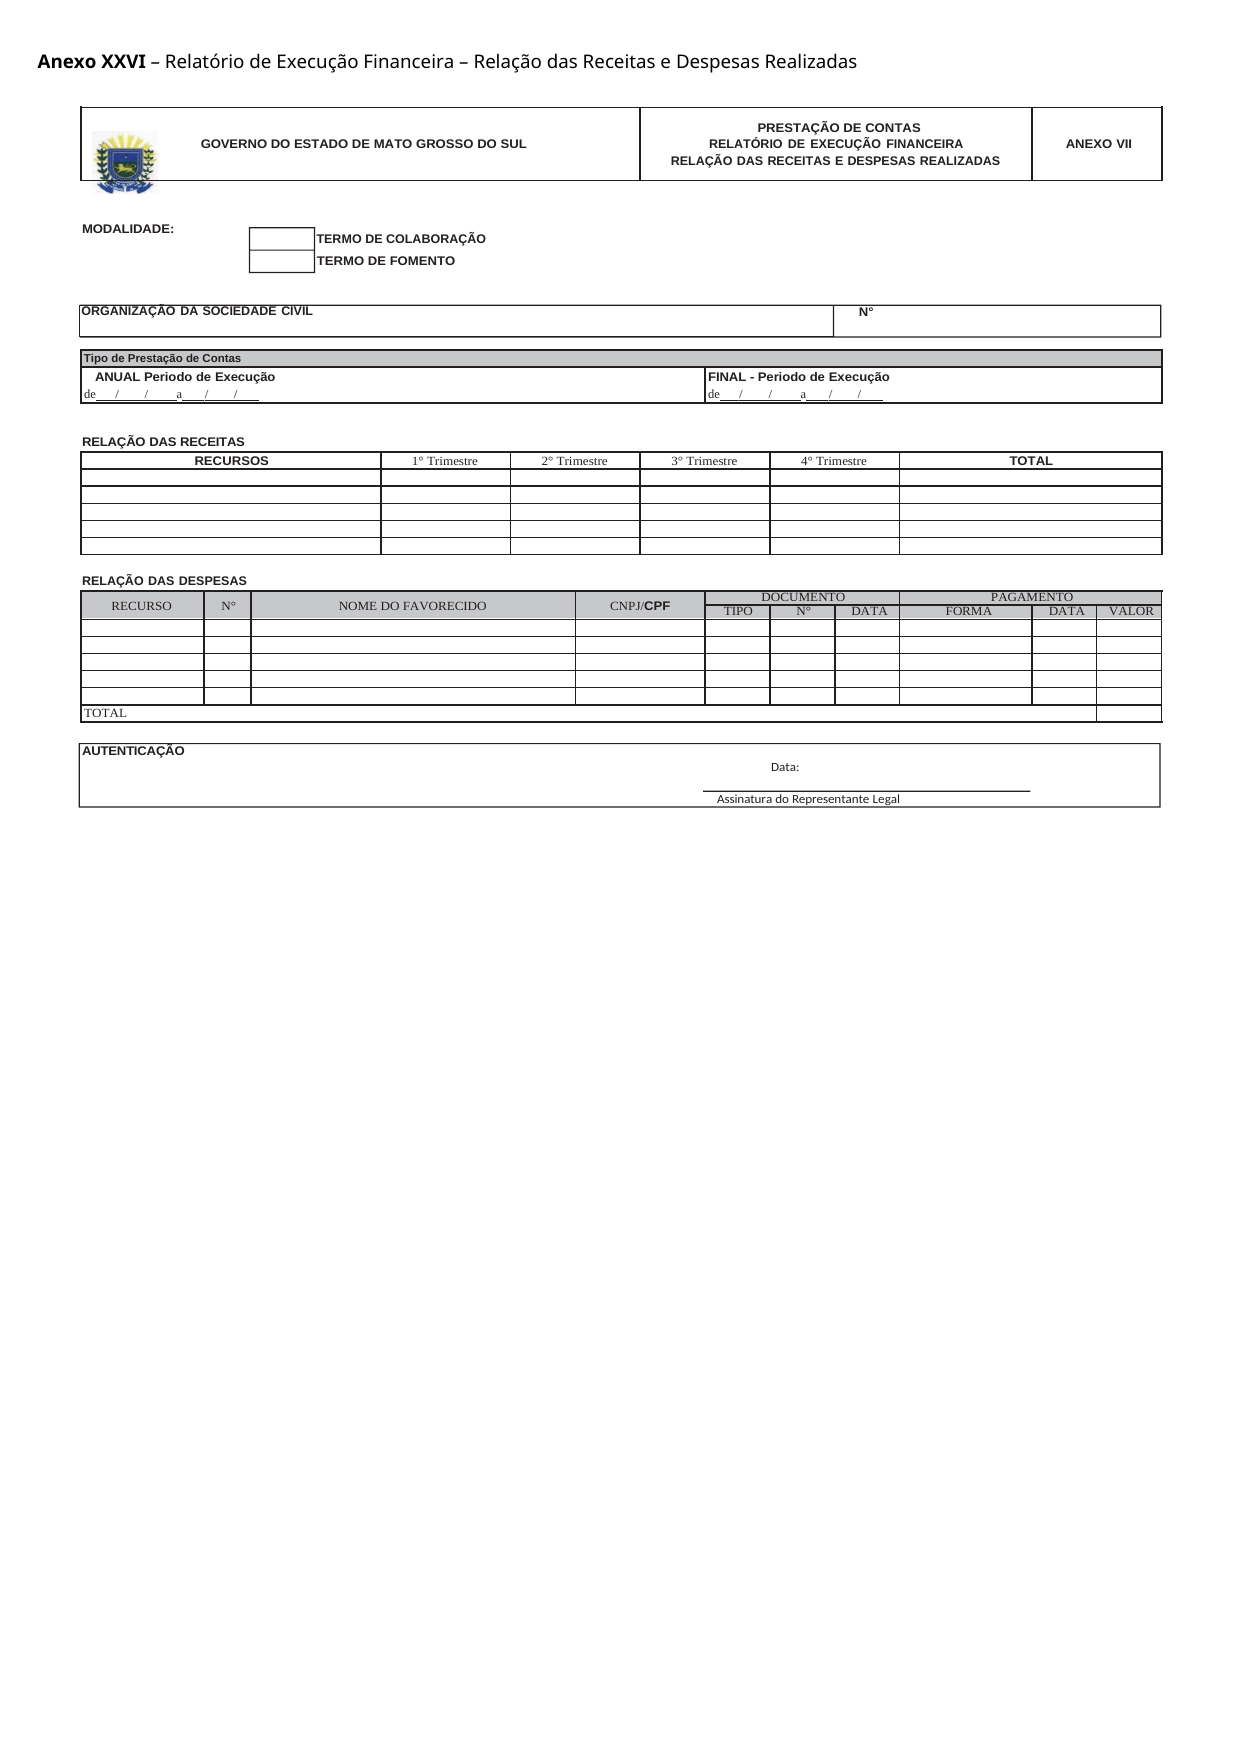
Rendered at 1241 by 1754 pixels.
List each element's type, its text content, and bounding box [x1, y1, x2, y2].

table_cell [771, 654, 834, 670]
table_cell [900, 487, 1161, 502]
text Anexo XXVI – Relatório de Execução Financeira – Relação das Receitas e Despesas Realizadas [37, 48, 1203, 73]
text TERMO DE COLABORAÇÃO TERMO DE FOMENTO [316, 232, 532, 268]
table_cell [1033, 637, 1096, 653]
table_cell [511, 538, 639, 554]
table_cell [771, 504, 899, 519]
text RELAÇÃO DAS RECEITAS [82, 435, 1203, 449]
table_cell [576, 620, 704, 636]
table_cell [252, 620, 575, 636]
table_cell [1033, 620, 1096, 636]
table_cell [900, 671, 1031, 687]
table_cell [1033, 671, 1096, 687]
table_cell [900, 521, 1161, 537]
table_cell [900, 637, 1031, 653]
table_cell [641, 487, 769, 502]
table_cell [205, 637, 250, 653]
table_cell [576, 654, 704, 670]
table_cell [706, 654, 769, 670]
table_cell [252, 671, 575, 687]
table_header N° [205, 592, 250, 618]
table_cell [706, 637, 769, 653]
table_cell [382, 521, 510, 537]
table_header CNPJ/CPF [576, 592, 704, 618]
table_cell [771, 487, 899, 502]
text RELAÇÃO DAS DESPESAS [82, 574, 1203, 588]
table_cell [82, 470, 380, 485]
table_cell [900, 538, 1161, 554]
table_cell [82, 620, 203, 636]
table_cell [382, 487, 510, 502]
table_cell [771, 688, 834, 704]
table_cell [82, 637, 203, 653]
table_cell [511, 504, 639, 519]
table_cell [205, 671, 250, 687]
table_header NOME DO FAVORECIDO [252, 592, 575, 618]
table_cell [836, 671, 899, 687]
table_cell [836, 637, 899, 653]
table_header 2° Trimestre [511, 453, 639, 468]
table_cell [205, 688, 250, 704]
table_header ANEXO VII [1033, 108, 1161, 180]
table_cell [82, 538, 380, 554]
table_cell [205, 654, 250, 670]
table_cell [771, 470, 899, 485]
table_cell [641, 521, 769, 537]
table_cell FINAL - Periodo de Execução de / / a / / [706, 368, 1161, 402]
table_cell [82, 654, 203, 670]
table_cell [771, 620, 834, 636]
table_header 3° Trimestre [641, 453, 769, 468]
table_header 1° Trimestre [382, 453, 510, 468]
table_cell [1033, 654, 1096, 670]
table_cell [1097, 637, 1161, 653]
table_cell [1097, 688, 1161, 704]
table_header 4° Trimestre [771, 453, 899, 468]
table_cell [1097, 620, 1161, 636]
table_cell [641, 504, 769, 519]
table_cell [900, 620, 1031, 636]
text MODALIDADE: [82, 221, 177, 236]
table_cell [1097, 706, 1161, 721]
table_cell [82, 521, 380, 537]
table_cell [706, 620, 769, 636]
table_cell [641, 470, 769, 485]
table_cell [511, 521, 639, 537]
table_header GOVERNO DO ESTADO DE MATO GROSSO DO SUL [82, 108, 639, 180]
table_cell [836, 688, 899, 704]
table_cell [82, 688, 203, 704]
table_cell [1097, 671, 1161, 687]
table_cell [771, 671, 834, 687]
table_cell [900, 470, 1161, 485]
table_cell [382, 538, 510, 554]
table_cell [82, 487, 380, 502]
table_header RECURSO [82, 592, 203, 618]
table_cell [900, 504, 1161, 519]
table_header TOTAL [900, 453, 1161, 468]
table_cell [252, 654, 575, 670]
table_cell [82, 671, 203, 687]
table_cell [382, 470, 510, 485]
table_cell [771, 637, 834, 653]
table_cell [836, 654, 899, 670]
table_cell [900, 688, 1031, 704]
table_cell [382, 504, 510, 519]
table_cell [706, 688, 769, 704]
table_cell TOTAL [82, 706, 1096, 721]
table_cell [706, 671, 769, 687]
table_cell [576, 688, 704, 704]
table_header RECURSOS [82, 453, 380, 468]
table_cell [511, 470, 639, 485]
picture [92, 181, 158, 194]
table_cell [511, 487, 639, 502]
table_header PRESTAÇÃO DE CONTAS RELATÓRIO DE EXECUÇÃO FINANCEIRA RELAÇÃO DAS RECEITAS E DESPESAS REALIZADAS [641, 108, 1031, 180]
table_header Tipo de Prestação de Contas [82, 351, 1161, 366]
table_cell [252, 637, 575, 653]
table_cell [836, 620, 899, 636]
table_cell [205, 620, 250, 636]
table_cell [252, 688, 575, 704]
table_cell [771, 521, 899, 537]
table_cell [576, 637, 704, 653]
table_cell [82, 504, 380, 519]
table_cell [900, 654, 1031, 670]
table_cell [771, 538, 899, 554]
table_cell [641, 538, 769, 554]
table_cell [1097, 654, 1161, 670]
table_cell ANUAL Periodo de Execução de / / a / / [82, 368, 704, 402]
table_cell [1033, 688, 1096, 704]
table_cell [576, 671, 704, 687]
